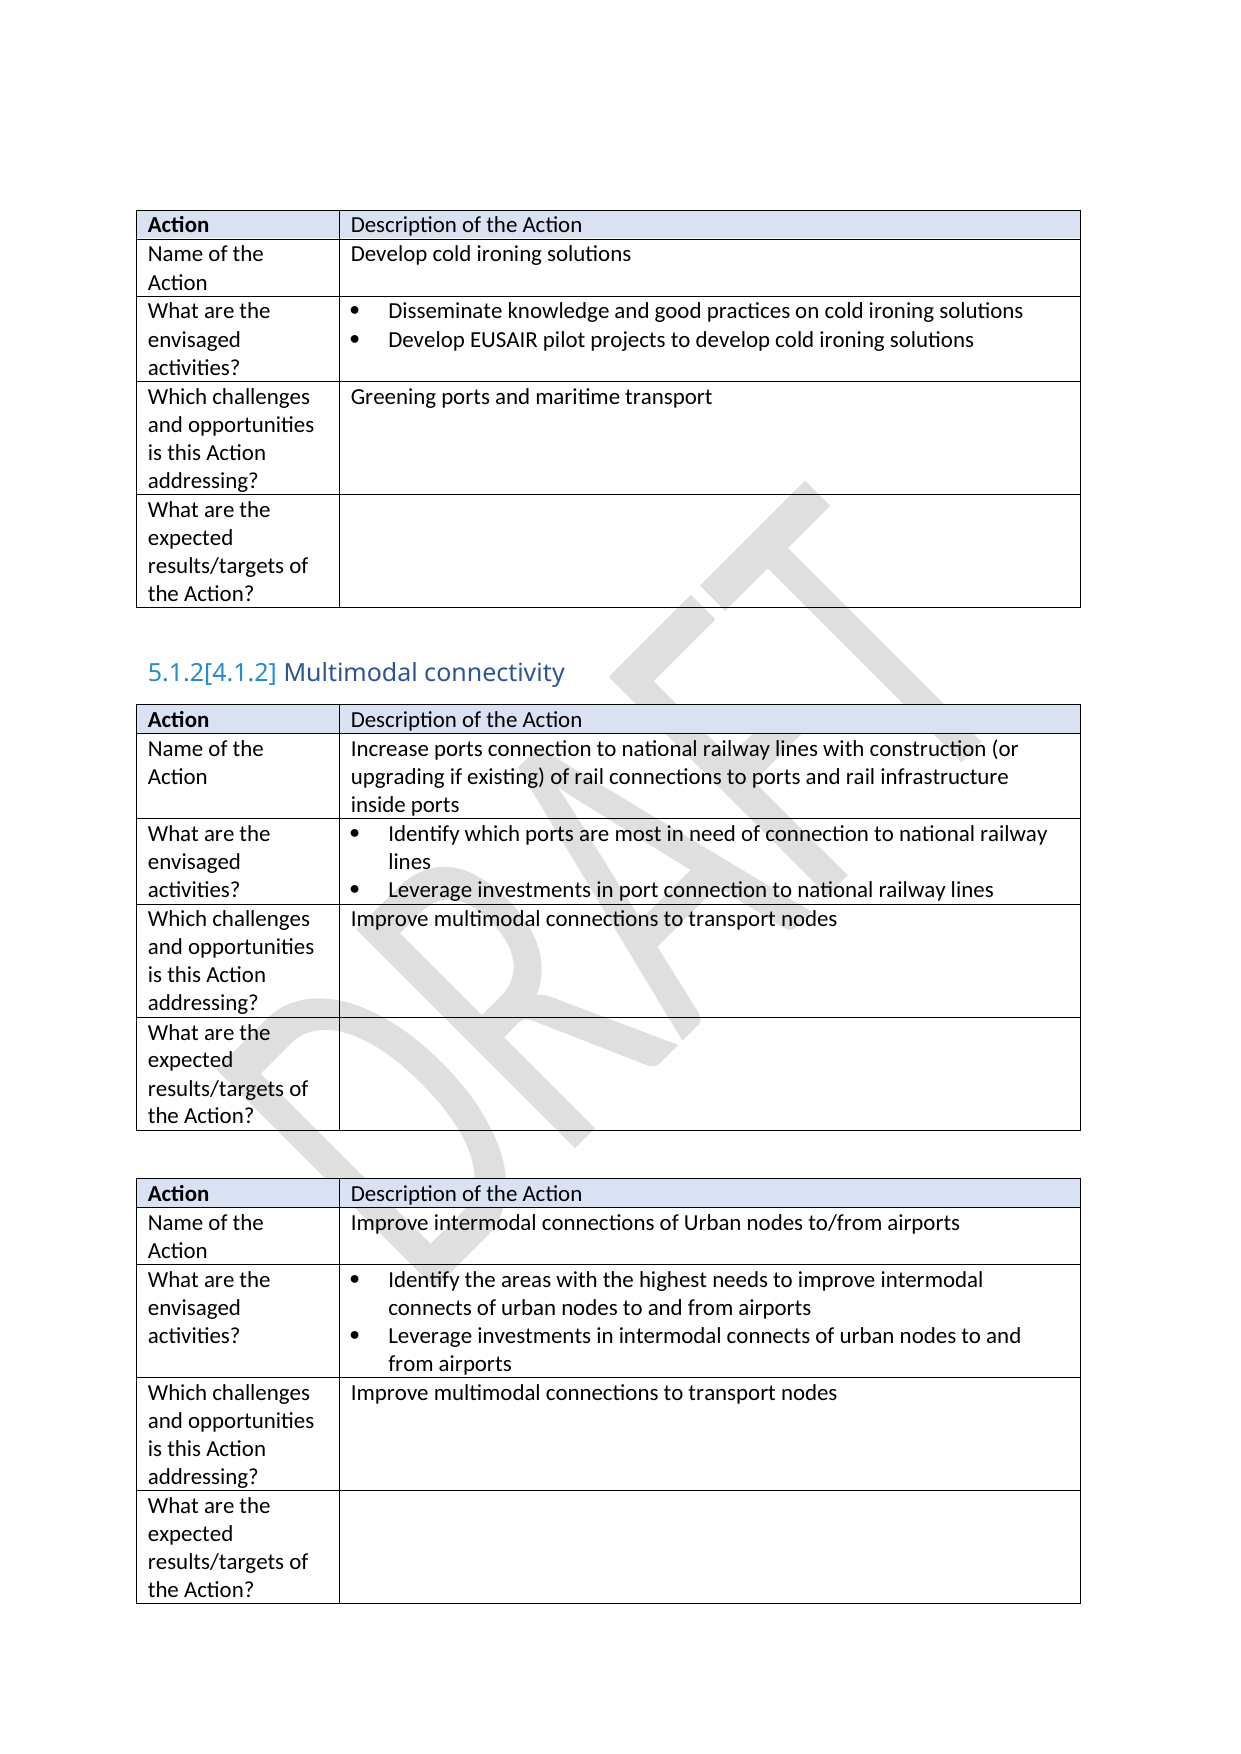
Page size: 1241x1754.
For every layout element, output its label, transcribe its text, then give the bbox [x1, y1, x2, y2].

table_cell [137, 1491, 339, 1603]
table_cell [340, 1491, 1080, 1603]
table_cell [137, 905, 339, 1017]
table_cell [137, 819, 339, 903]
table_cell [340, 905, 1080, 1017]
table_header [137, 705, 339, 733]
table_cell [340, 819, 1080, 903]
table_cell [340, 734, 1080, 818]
subtitle Multimodal connectivity [148, 655, 1093, 689]
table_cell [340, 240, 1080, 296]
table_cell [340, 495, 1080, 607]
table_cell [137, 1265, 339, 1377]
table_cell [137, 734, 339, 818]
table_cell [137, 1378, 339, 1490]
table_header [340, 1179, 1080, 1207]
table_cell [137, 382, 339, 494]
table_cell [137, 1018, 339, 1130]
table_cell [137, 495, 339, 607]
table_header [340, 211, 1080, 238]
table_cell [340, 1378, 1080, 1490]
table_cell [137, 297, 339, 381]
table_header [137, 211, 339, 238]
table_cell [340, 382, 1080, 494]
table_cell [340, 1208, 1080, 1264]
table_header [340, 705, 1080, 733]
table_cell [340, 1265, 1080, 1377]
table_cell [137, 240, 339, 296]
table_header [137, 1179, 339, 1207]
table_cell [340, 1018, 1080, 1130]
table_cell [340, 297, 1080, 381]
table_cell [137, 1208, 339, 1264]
